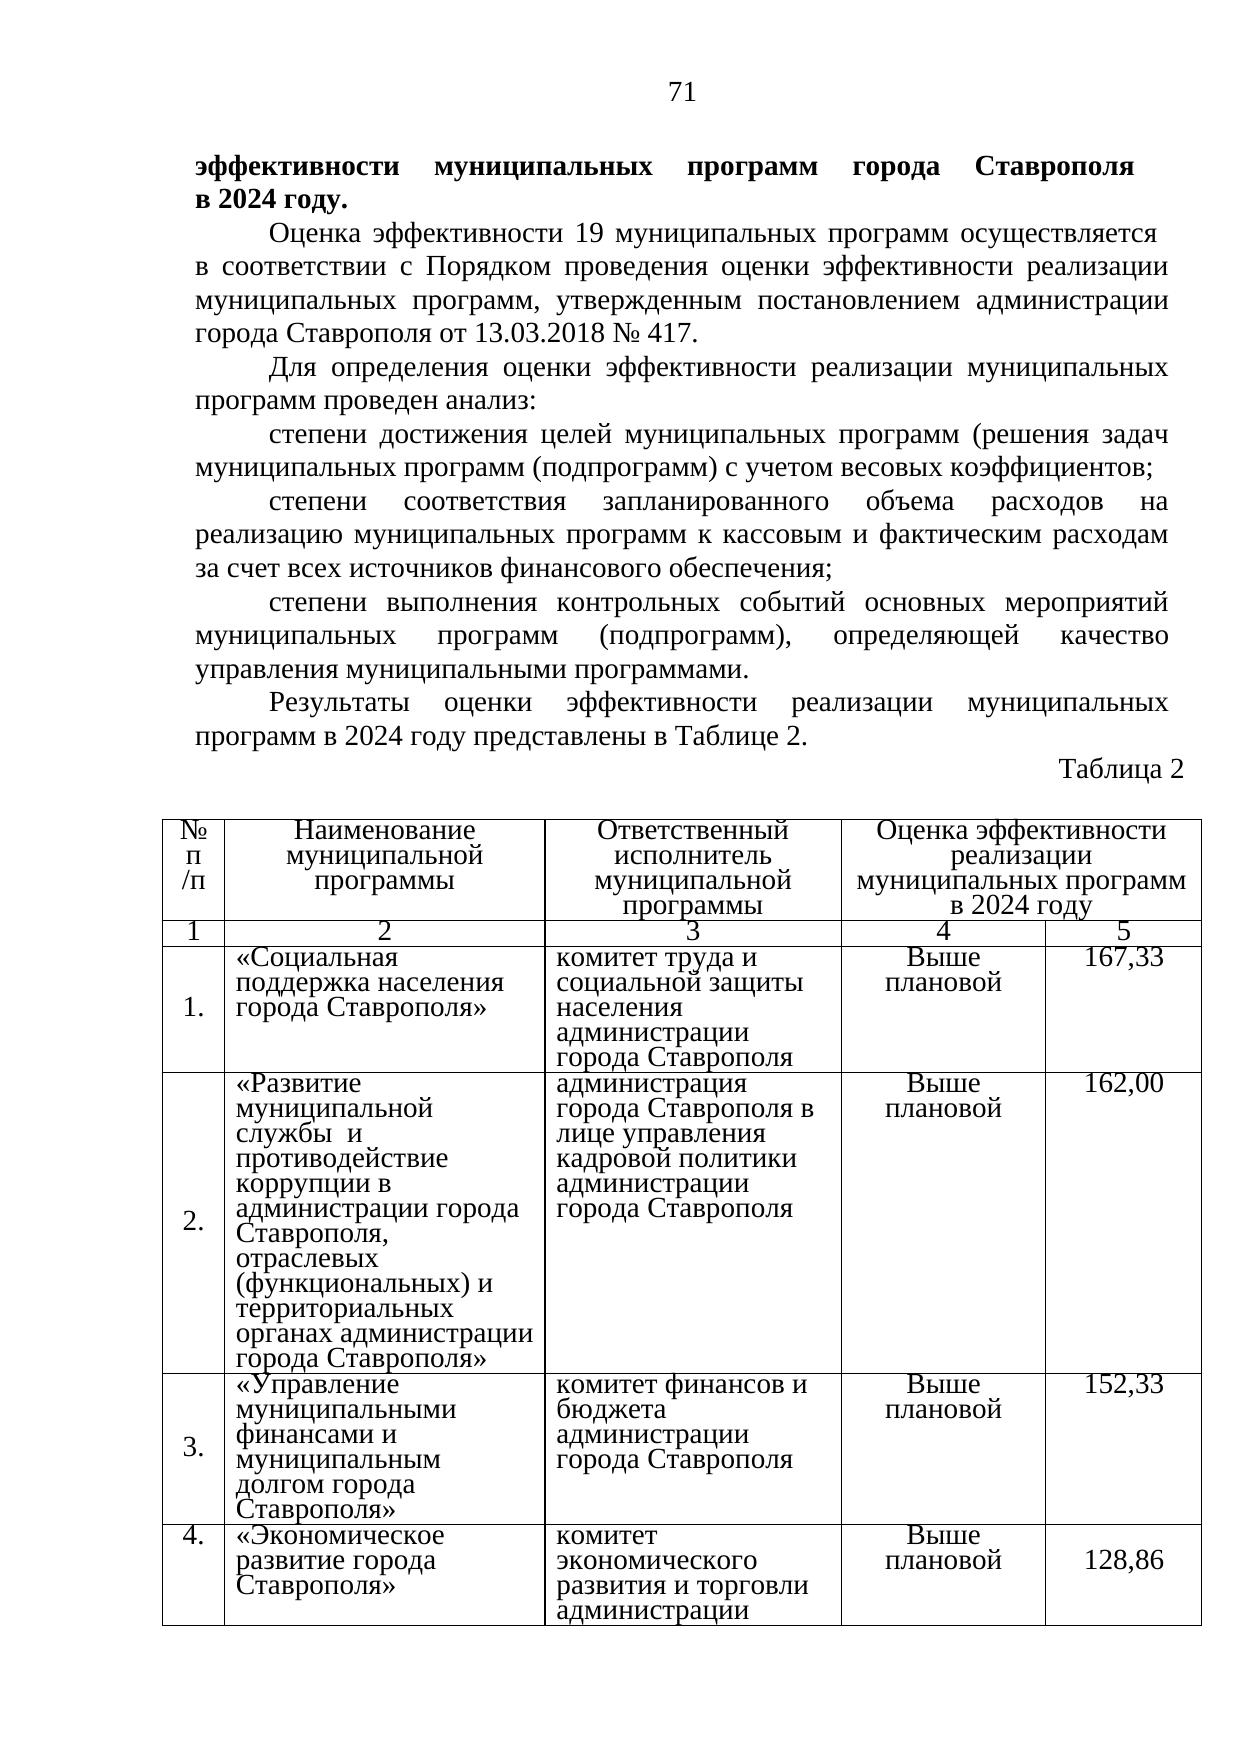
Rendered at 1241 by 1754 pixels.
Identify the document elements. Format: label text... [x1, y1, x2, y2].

text Оценка эффективности 19 муниципальных программ осуществляется в соответствии с Порядком проведения оценки эффективности реализации муниципальных программ, утвержденным постановлением администрации города Ставрополя от 13.03.2018 № 417. [195, 215, 1169, 349]
table_cell «Управление муниципальными финансами и муниципальным долгом города Ставрополя» [225, 1374, 544, 1524]
table_cell комитет труда и социальной защиты населения администрации города Ставрополя [546, 947, 841, 1072]
text степени соответствия запланированного объема расходов на реализацию муниципальных программ к кассовым и фактическим расходам за счет всех источников финансового обеспечения; [195, 483, 1169, 584]
text степени достижения целей муниципальных программ (решения задач муниципальных программ (подпрограмм) с учетом весовых коэффициентов; [195, 416, 1169, 483]
table_cell 4. [163, 1525, 224, 1625]
table_cell «Социальная поддержка населения города Ставрополя» [225, 947, 544, 1072]
table_cell 167,33 [1046, 947, 1201, 1072]
table_cell 162,00 [1046, 1073, 1201, 1373]
text Таблица 2 [195, 751, 1184, 785]
table_cell 128,86 [1046, 1525, 1201, 1625]
table_cell комитет финансов и бюджета администрации города Ставрополя [546, 1374, 841, 1524]
table_header Наименование муниципальной программы [225, 820, 544, 919]
text Для определения оценки эффективности реализации муниципальных программ проведен анализ: [195, 349, 1169, 416]
table_cell 1 [163, 921, 224, 946]
table_cell Выше плановой [842, 1374, 1045, 1524]
table_cell 2 [225, 921, 544, 946]
table_cell 1. [163, 947, 224, 1072]
table_cell 152,33 [1046, 1374, 1201, 1524]
text Результаты оценки эффективности реализации муниципальных программ в 2024 году представлены в Таблице 2. [195, 684, 1169, 751]
table_cell Выше плановой [842, 947, 1045, 1072]
table_cell Выше плановой [842, 1073, 1045, 1373]
table_cell 5 [1046, 921, 1201, 946]
text степени выполнения контрольных событий основных мероприятий муниципальных программ (подпрограмм), определяющей качество управления муниципальными программами. [195, 584, 1169, 684]
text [195, 148, 1169, 215]
table_cell администрация города Ставрополя в лице управления кадровой политики администрации города Ставрополя [546, 1073, 841, 1373]
table_cell Выше плановой [842, 1525, 1045, 1625]
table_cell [225, 1525, 544, 1625]
table_header Оценка эффективности реализации муниципальных программ в 2024 году [842, 820, 1201, 919]
table_header № п/п [163, 820, 224, 919]
table_cell «Развитие муниципальной службы и противодействие коррупции в администрации города Ставрополя, отраслевых (функциональных) и территориальных органах администрации города Ставрополя» [225, 1073, 544, 1373]
table_cell 4 [842, 921, 1045, 946]
table_header Ответственный исполнитель муниципальной программы [546, 820, 841, 919]
table_cell 2. [163, 1073, 224, 1373]
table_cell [546, 1525, 841, 1625]
table_cell 3. [163, 1374, 224, 1524]
table_cell 3 [546, 921, 841, 946]
